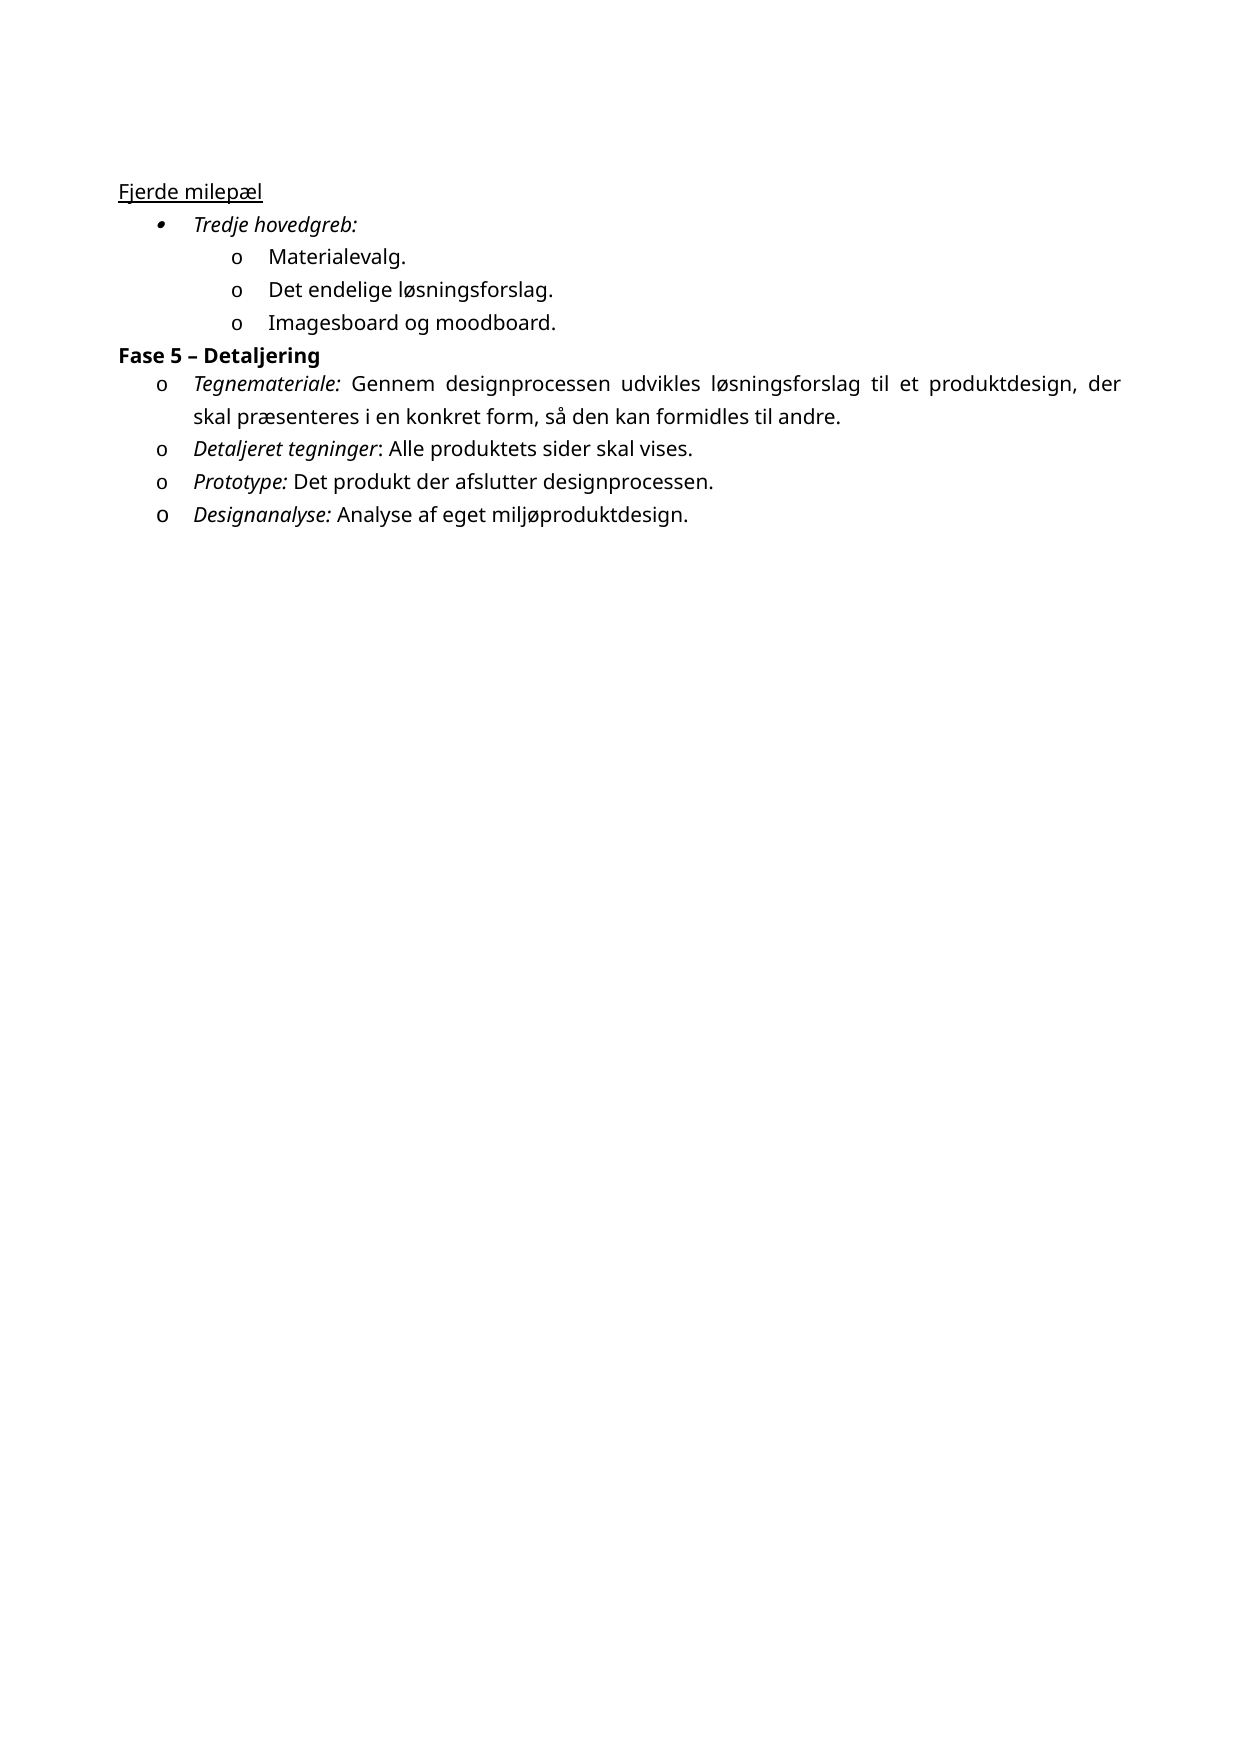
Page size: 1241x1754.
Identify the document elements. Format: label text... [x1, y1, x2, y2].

text Fase 5 – Detaljering [118, 341, 1122, 369]
list Tredje hovedgreb: [156, 210, 1122, 238]
text Fjerde milepæl [118, 177, 1122, 206]
list Prototype: Det produkt der afslutter designprocessen. [156, 467, 1122, 496]
list Tegnemateriale: Gennem designprocessen udvikles løsningsforslag til et produktdesign, der skal præsenteres i en konkret form, så den kan formidles til andre. [156, 369, 1122, 430]
list Detaljeret tegninger: Alle produktets sider skal vises. [156, 434, 1122, 463]
list Materialevalg. [231, 242, 1122, 271]
list Designanalyse: Analyse af eget miljøproduktdesign. [156, 500, 1122, 529]
list Imagesboard og moodboard. [231, 308, 1122, 337]
list Det endelige løsningsforslag. [231, 275, 1122, 304]
